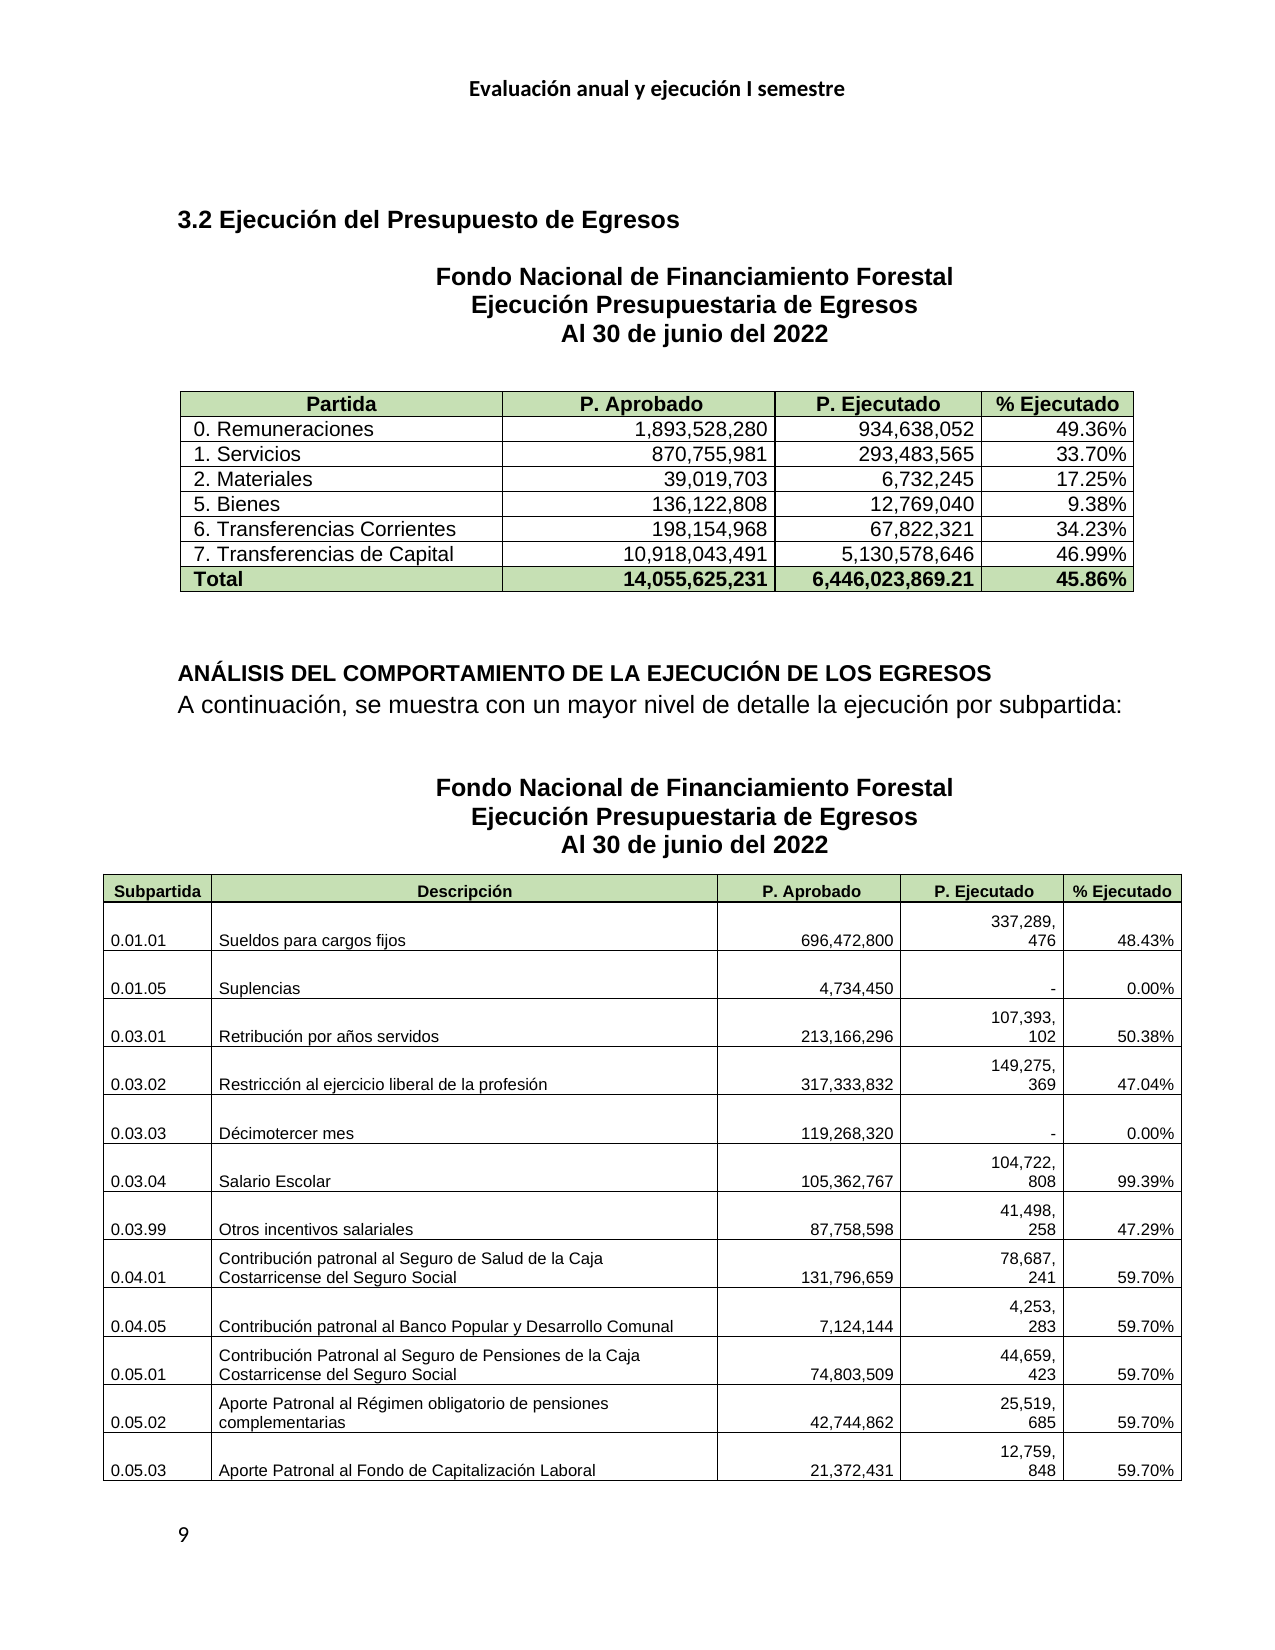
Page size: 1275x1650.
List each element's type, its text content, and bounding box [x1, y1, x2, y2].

text Fondo Nacional de Financiamiento Forestal [252, 262, 1137, 290]
table_cell 4,734,450 [718, 951, 900, 998]
table_cell 59.70% [1064, 1337, 1181, 1384]
table_cell 99.39% [1064, 1144, 1181, 1191]
table_cell 10,918,043,491 [503, 542, 774, 566]
text A continuación, se muestra con un mayor nivel de detalle la ejecución por subpartida: [177, 690, 1137, 719]
table_cell 870,755,981 [503, 442, 774, 466]
table_cell 0. Remuneraciones [181, 417, 502, 441]
table_cell 12,769,040 [776, 492, 981, 516]
table_cell 12,759,848 [901, 1433, 1063, 1480]
table_cell 136,122,808 [503, 492, 774, 516]
table_cell 337,289,476 [901, 903, 1063, 950]
table_cell Contribución patronal al Seguro de Salud de la Caja Costarricense del Seguro Social [212, 1240, 717, 1287]
table_header P. Aprobado [718, 875, 900, 901]
text Al 30 de junio del 2022 [252, 319, 1137, 348]
table_cell 696,472,800 [718, 903, 900, 950]
table_cell 317,333,832 [718, 1047, 900, 1094]
table_cell Aporte Patronal al Fondo de Capitalización Laboral [212, 1433, 717, 1480]
table_cell 0.01.05 [104, 951, 211, 998]
table_header P. Aprobado [503, 392, 774, 416]
table_cell 0.03.04 [104, 1144, 211, 1191]
table_cell 46.99% [982, 542, 1133, 566]
table_cell Retribución por años servidos [212, 999, 717, 1046]
table_cell 5,130,578,646 [776, 542, 981, 566]
table_header Descripción [212, 875, 717, 901]
table_cell 6,732,245 [776, 467, 981, 491]
table_cell Suplencias [212, 951, 717, 998]
table_cell 9.38% [982, 492, 1133, 516]
table_cell - [901, 1095, 1063, 1143]
table_cell 39,019,703 [503, 467, 774, 491]
table_cell Contribución Patronal al Seguro de Pensiones de la Caja Costarricense del Seguro Social [212, 1337, 717, 1384]
table_cell 1. Servicios [181, 442, 502, 466]
table_cell 48.43% [1064, 903, 1181, 950]
table_cell 17.25% [982, 467, 1133, 491]
subtitle 3.2 Ejecución del Presupuesto de Egresos [177, 204, 1137, 233]
table_cell 45.86% [982, 567, 1133, 591]
table_cell 50.38% [1064, 999, 1181, 1046]
table_cell 105,362,767 [718, 1144, 900, 1191]
table_cell 934,638,052 [776, 417, 981, 441]
text Ejecución Presupuestaria de Egresos [252, 290, 1137, 319]
table_header P. Ejecutado [901, 875, 1063, 901]
subtitle ANÁLISIS DEL COMPORTAMIENTO DE LA EJECUCIÓN DE LOS EGRESOS [177, 660, 1137, 686]
table_cell 6,446,023,869.21 [776, 567, 981, 591]
table_cell 34.23% [982, 517, 1133, 541]
table_cell 7,124,144 [718, 1288, 900, 1336]
table_cell 0.05.03 [104, 1433, 211, 1480]
text Fondo Nacional de Financiamiento Forestal [252, 773, 1137, 802]
table_cell 0.00% [1064, 951, 1181, 998]
table_cell 87,758,598 [718, 1192, 900, 1239]
table_cell 1,893,528,280 [503, 417, 774, 441]
table_cell - [901, 951, 1063, 998]
table_cell Aporte Patronal al Régimen obligatorio de pensiones complementarias [212, 1385, 717, 1432]
table_cell 0.04.05 [104, 1288, 211, 1336]
table_cell 49.36% [982, 417, 1133, 441]
table_cell 7. Transferencias de Capital [181, 542, 502, 566]
table_cell 198,154,968 [503, 517, 774, 541]
table_cell Total [181, 567, 502, 591]
table_cell 74,803,509 [718, 1337, 900, 1384]
table_cell 0.03.01 [104, 999, 211, 1046]
table_cell 4,253,283 [901, 1288, 1063, 1336]
table_cell Décimotercer mes [212, 1095, 717, 1143]
table_cell 107,393,102 [901, 999, 1063, 1046]
table_cell 47.29% [1064, 1192, 1181, 1239]
table_cell 131,796,659 [718, 1240, 900, 1287]
table_header P. Ejecutado [776, 392, 981, 416]
table_cell 5. Bienes [181, 492, 502, 516]
text Al 30 de junio del 2022 [252, 830, 1137, 859]
table_cell 6. Transferencias Corrientes [181, 517, 502, 541]
table_cell Restricción al ejercicio liberal de la profesión [212, 1047, 717, 1094]
table_cell 14,055,625,231 [503, 567, 774, 591]
table_cell 59.70% [1064, 1433, 1181, 1480]
table_cell 21,372,431 [718, 1433, 900, 1480]
table_header % Ejecutado [1064, 875, 1181, 901]
table_cell 44,659,423 [901, 1337, 1063, 1384]
table_cell 2. Materiales [181, 467, 502, 491]
table_cell 0.03.99 [104, 1192, 211, 1239]
table_cell 149,275,369 [901, 1047, 1063, 1094]
table_cell 59.70% [1064, 1385, 1181, 1432]
table_cell 59.70% [1064, 1288, 1181, 1336]
table_cell 0.00% [1064, 1095, 1181, 1143]
table_cell 213,166,296 [718, 999, 900, 1046]
table_cell Sueldos para cargos fijos [212, 903, 717, 950]
table_cell Salario Escolar [212, 1144, 717, 1191]
table_cell Contribución patronal al Banco Popular y Desarrollo Comunal [212, 1288, 717, 1336]
table_cell 104,722,808 [901, 1144, 1063, 1191]
table_cell 47.04% [1064, 1047, 1181, 1094]
table_cell Otros incentivos salariales [212, 1192, 717, 1239]
table_header Subpartida [104, 875, 211, 901]
table_cell 78,687,241 [901, 1240, 1063, 1287]
table_cell 0.04.01 [104, 1240, 211, 1287]
table_cell 41,498,258 [901, 1192, 1063, 1239]
table_cell 67,822,321 [776, 517, 981, 541]
table_cell 59.70% [1064, 1240, 1181, 1287]
table_cell 293,483,565 [776, 442, 981, 466]
table_cell 0.05.01 [104, 1337, 211, 1384]
table_cell 33.70% [982, 442, 1133, 466]
text Ejecución Presupuestaria de Egresos [252, 802, 1137, 830]
table_cell 0.05.02 [104, 1385, 211, 1432]
table_header % Ejecutado [982, 392, 1133, 416]
table_cell 25,519,685 [901, 1385, 1063, 1432]
table_cell 0.03.02 [104, 1047, 211, 1094]
table_header Partida [181, 392, 502, 416]
table_cell 0.03.03 [104, 1095, 211, 1143]
table_cell 42,744,862 [718, 1385, 900, 1432]
table_cell 0.01.01 [104, 903, 211, 950]
table_cell 119,268,320 [718, 1095, 900, 1143]
